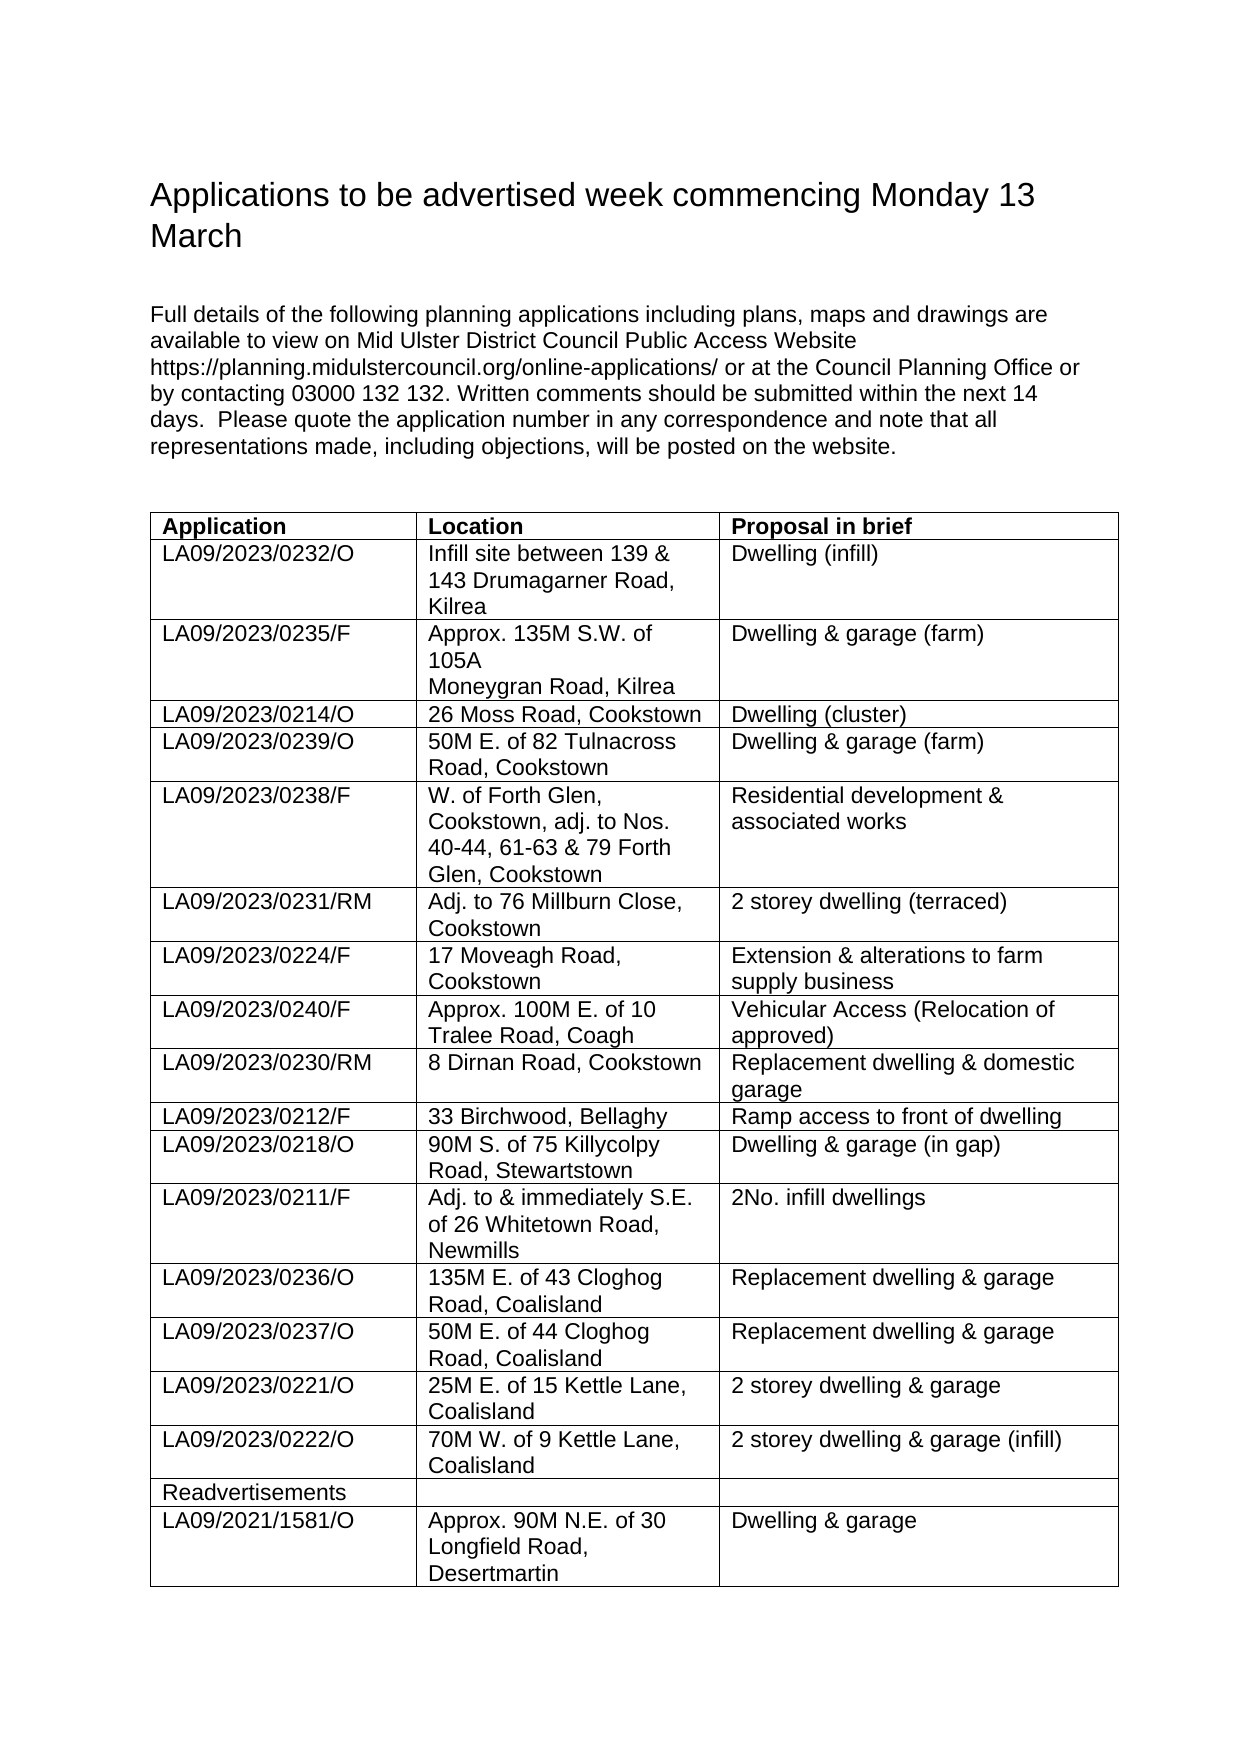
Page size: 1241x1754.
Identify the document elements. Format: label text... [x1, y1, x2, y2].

table_cell LA09/2023/0239/O [151, 728, 416, 781]
table_cell 50M E. of 44 Cloghog Road, Coalisland [417, 1318, 719, 1371]
table_cell Vehicular Access (Relocation of approved) [720, 996, 1118, 1048]
table_cell 2 storey dwelling & garage [720, 1372, 1118, 1424]
table_cell 25M E. of 15 Kettle Lane, Coalisland [417, 1372, 719, 1424]
table_header Application [151, 513, 416, 539]
table_cell Readvertisements [151, 1479, 416, 1506]
text Full details of the following planning applications including plans, maps and drawings are available to view on Mid Ulster District Council Public Access Website https://planning.midulstercouncil.org/online-applications/ or at the Council Planning Office or by contacting 03000 132 132. Written comments should be submitted within the next 14 days. Please quote the application number in any correspondence and note that all representations made, including objections, will be posted on the website. [150, 301, 1090, 459]
table_cell 2 storey dwelling & garage (infill) [720, 1426, 1118, 1478]
table_cell Approx. 135M S.W. of 105A Moneygran Road, Kilrea [417, 620, 719, 699]
table_cell LA09/2023/0236/O [151, 1264, 416, 1317]
table_cell Approx. 90M N.E. of 30 Longfield Road, Desertmartin [417, 1507, 719, 1586]
table_cell Dwelling (infill) [720, 540, 1118, 619]
table_cell Replacement dwelling & garage [720, 1264, 1118, 1317]
table_cell LA09/2023/0230/RM [151, 1049, 416, 1102]
table_cell LA09/2023/0235/F [151, 620, 416, 699]
table_cell Replacement dwelling & domestic garage [720, 1049, 1118, 1102]
table_cell Adj. to & immediately S.E. of 26 Whitetown Road, Newmills [417, 1184, 719, 1263]
table_cell LA09/2023/0214/O [151, 701, 416, 727]
table_cell Dwelling & garage [720, 1507, 1118, 1586]
table_cell LA09/2023/0218/O [151, 1131, 416, 1183]
table_cell 70M W. of 9 Kettle Lane, Coalisland [417, 1426, 719, 1478]
table_cell LA09/2023/0221/O [151, 1372, 416, 1424]
table_cell 17 Moveagh Road, Cookstown [417, 942, 719, 994]
table_cell Approx. 100M E. of 10 Tralee Road, Coagh [417, 996, 719, 1048]
table_cell LA09/2023/0232/O [151, 540, 416, 619]
table_cell 2 storey dwelling (terraced) [720, 888, 1118, 941]
table_cell Dwelling & garage (farm) [720, 620, 1118, 699]
table_header Location [417, 513, 719, 539]
table_cell LA09/2023/0231/RM [151, 888, 416, 941]
table_cell LA09/2023/0212/F [151, 1103, 416, 1129]
table_cell 90M S. of 75 Killycolpy Road, Stewartstown [417, 1131, 719, 1183]
table_cell LA09/2023/0238/F [151, 782, 416, 887]
table_cell Residential development & associated works [720, 782, 1118, 887]
table_cell LA09/2023/0224/F [151, 942, 416, 994]
table_cell 135M E. of 43 Cloghog Road, Coalisland [417, 1264, 719, 1317]
table_cell LA09/2023/0211/F [151, 1184, 416, 1263]
table_cell LA09/2023/0240/F [151, 996, 416, 1048]
table_cell 2No. infill dwellings [720, 1184, 1118, 1263]
table_cell 8 Dirnan Road, Cookstown [417, 1049, 719, 1102]
table_cell LA09/2023/0222/O [151, 1426, 416, 1478]
subtitle Applications to be advertised week commencing Monday 13 March [150, 175, 1090, 254]
table_cell W. of Forth Glen, Cookstown, adj. to Nos. 40-44, 61-63 & 79 Forth Glen, Cookstown [417, 782, 719, 887]
table_cell Dwelling & garage (farm) [720, 728, 1118, 781]
table_cell [720, 1479, 1118, 1506]
table_cell Replacement dwelling & garage [720, 1318, 1118, 1371]
table_cell 50M E. of 82 Tulnacross Road, Cookstown [417, 728, 719, 781]
table_cell LA09/2021/1581/O [151, 1507, 416, 1586]
table_cell 33 Birchwood, Bellaghy [417, 1103, 719, 1129]
table_cell Infill site between 139 & 143 Drumagarner Road, Kilrea [417, 540, 719, 619]
table_cell Dwelling (cluster) [720, 701, 1118, 727]
table_cell Extension & alterations to farm supply business [720, 942, 1118, 994]
table_cell 26 Moss Road, Cookstown [417, 701, 719, 727]
table_cell Dwelling & garage (in gap) [720, 1131, 1118, 1183]
table_cell [417, 1479, 719, 1506]
table_header Proposal in brief [720, 513, 1118, 539]
table_cell Adj. to 76 Millburn Close, Cookstown [417, 888, 719, 941]
table_cell LA09/2023/0237/O [151, 1318, 416, 1371]
table_cell Ramp access to front of dwelling [720, 1103, 1118, 1129]
